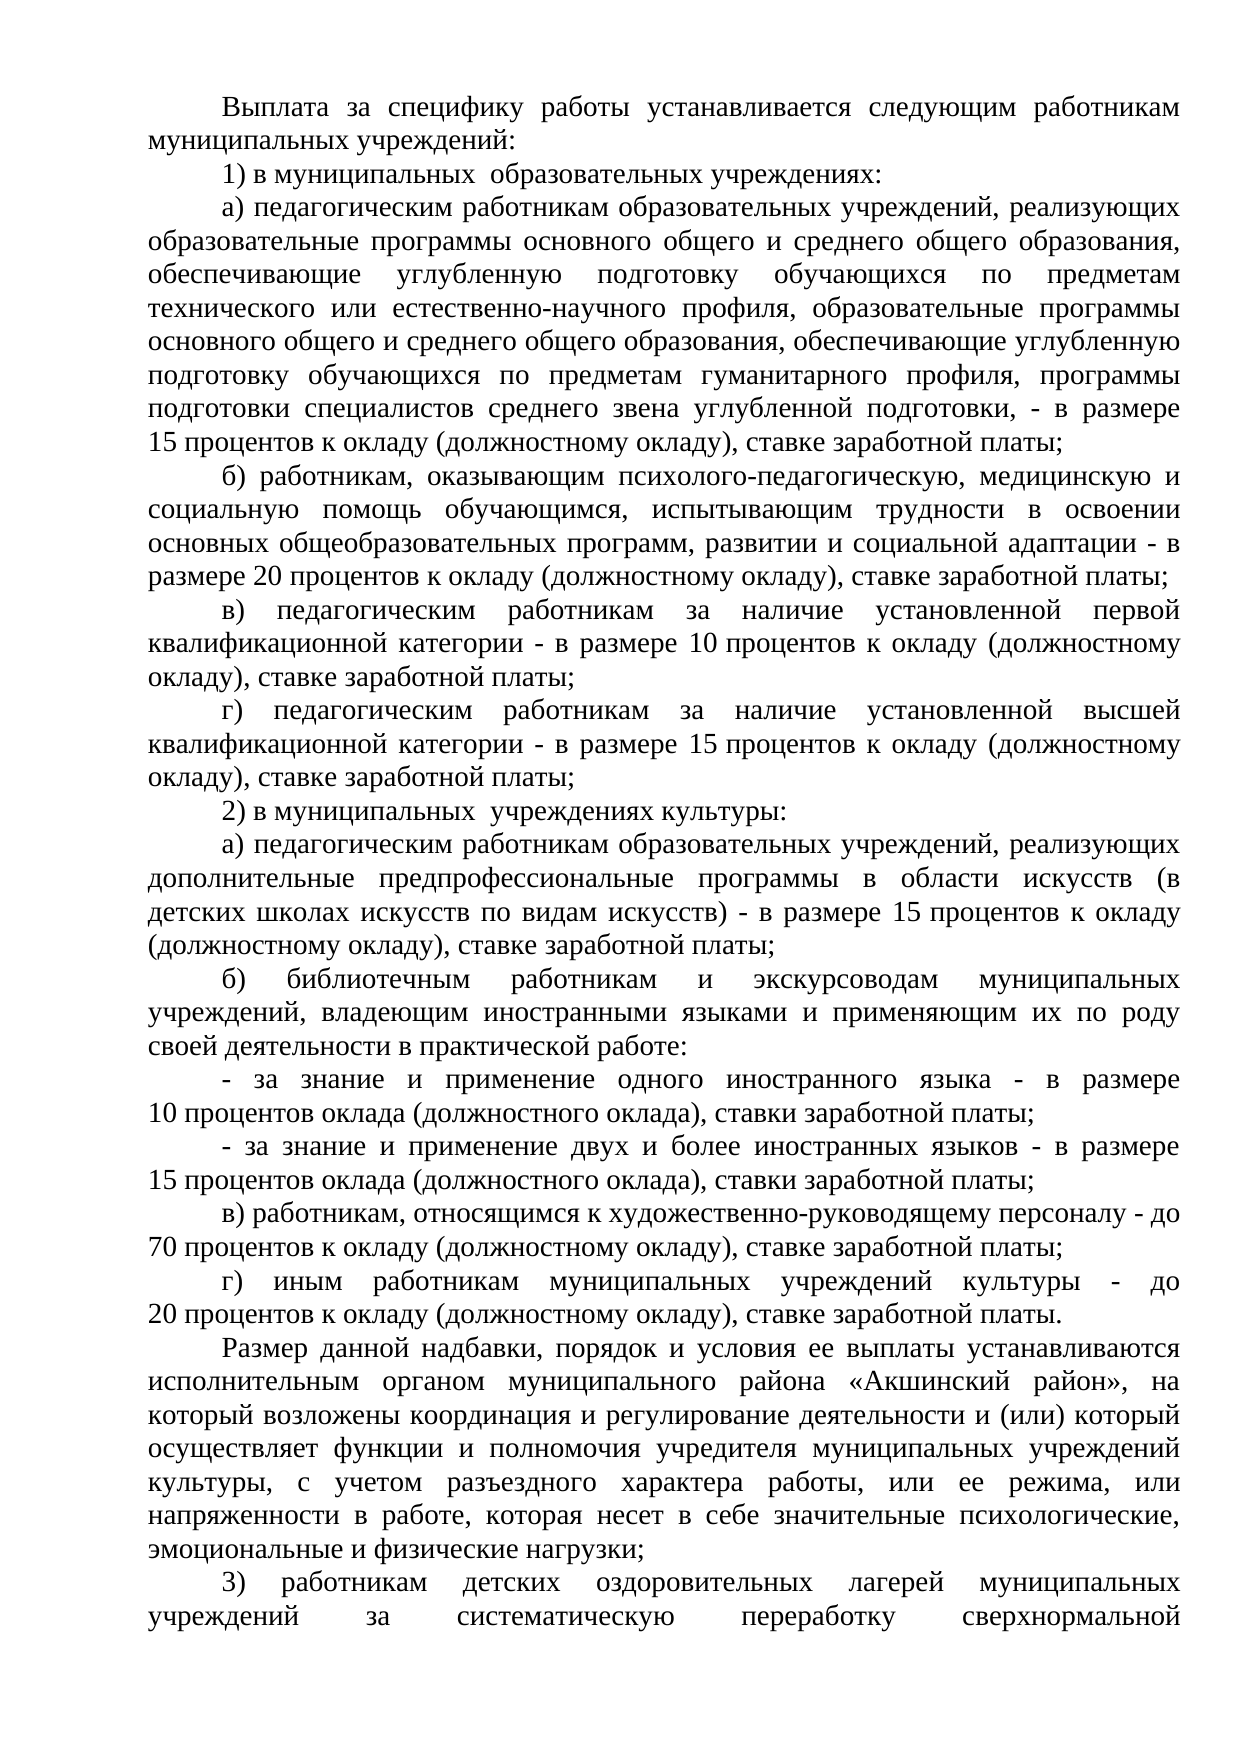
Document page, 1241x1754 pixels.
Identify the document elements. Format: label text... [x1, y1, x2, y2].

text Размер данной надбавки, порядок и условия ее выплаты устанавливаются исполнительным органом муниципального района «Акшинский район», на который возложены координация и регулирование деятельности и (или) который осуществляет функции и полномочия учредителя муниципальных учреждений культуры, с учетом разъездного характера работы, или ее режима, или напряженности в работе, которая несет в себе значительные психологические, эмоциональные и физические нагрузки; [148, 1330, 1181, 1564]
text б) библиотечным работникам и экскурсоводам муниципальных учреждений, владеющим иностранными языками и применяющим их по роду своей деятельности в практической работе: [148, 961, 1181, 1061]
text 2) в муниципальных учреждениях культуры: [148, 793, 1181, 827]
text - за знание и применение двух и более иностранных языков - в размере 15 процентов оклада (должностного оклада), ставки заработной платы; [148, 1128, 1181, 1196]
text в) педагогическим работникам за наличие установленной первой квалификационной категории - в размере 10 процентов к окладу (должностному окладу), ставке заработной платы; [148, 592, 1181, 692]
text б) работникам, оказывающим психолого-педагогическую, медицинскую и социальную помощь обучающимся, испытывающим трудности в освоении основных общеобразовательных программ, развитии и социальной адаптации - в размере 20 процентов к окладу (должностному окладу), ставке заработной платы; [148, 458, 1181, 592]
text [148, 1564, 1181, 1632]
text - за знание и применение одного иностранного языка - в размере 10 процентов оклада (должностного оклада), ставки заработной платы; [148, 1061, 1181, 1128]
text а) педагогическим работникам образовательных учреждений, реализующих образовательные программы основного общего и среднего общего образования, обеспечивающие углубленную подготовку обучающихся по предметам технического или естественно-научного профиля, образовательные программы основного общего и среднего общего образования, обеспечивающие углубленную подготовку обучающихся по предметам гуманитарного профиля, программы подготовки специалистов среднего звена углубленной подготовки, - в размере 15 процентов к окладу (должностному окладу), ставке заработной платы; [148, 189, 1181, 458]
text 1) в муниципальных образовательных учреждениях: [148, 156, 1181, 189]
text г) педагогическим работникам за наличие установленной высшей квалификационной категории - в размере 15 процентов к окладу (должностному окладу), ставке заработной платы; [148, 692, 1181, 793]
text а) педагогическим работникам образовательных учреждений, реализующих дополнительные предпрофессиональные программы в области искусств (в детских школах искусств по видам искусств) - в размере 15 процентов к окладу (должностному окладу), ставке заработной платы; [148, 827, 1181, 961]
text Выплата за специфику работы устанавливается следующим работникам муниципальных учреждений: [148, 89, 1181, 156]
text г) иным работникам муниципальных учреждений культуры - до 20 процентов к окладу (должностному окладу), ставке заработной платы. [148, 1263, 1181, 1330]
text в) работникам, относящимся к художественно-руководящему персоналу - до 70 процентов к окладу (должностному окладу), ставке заработной платы; [148, 1196, 1181, 1263]
